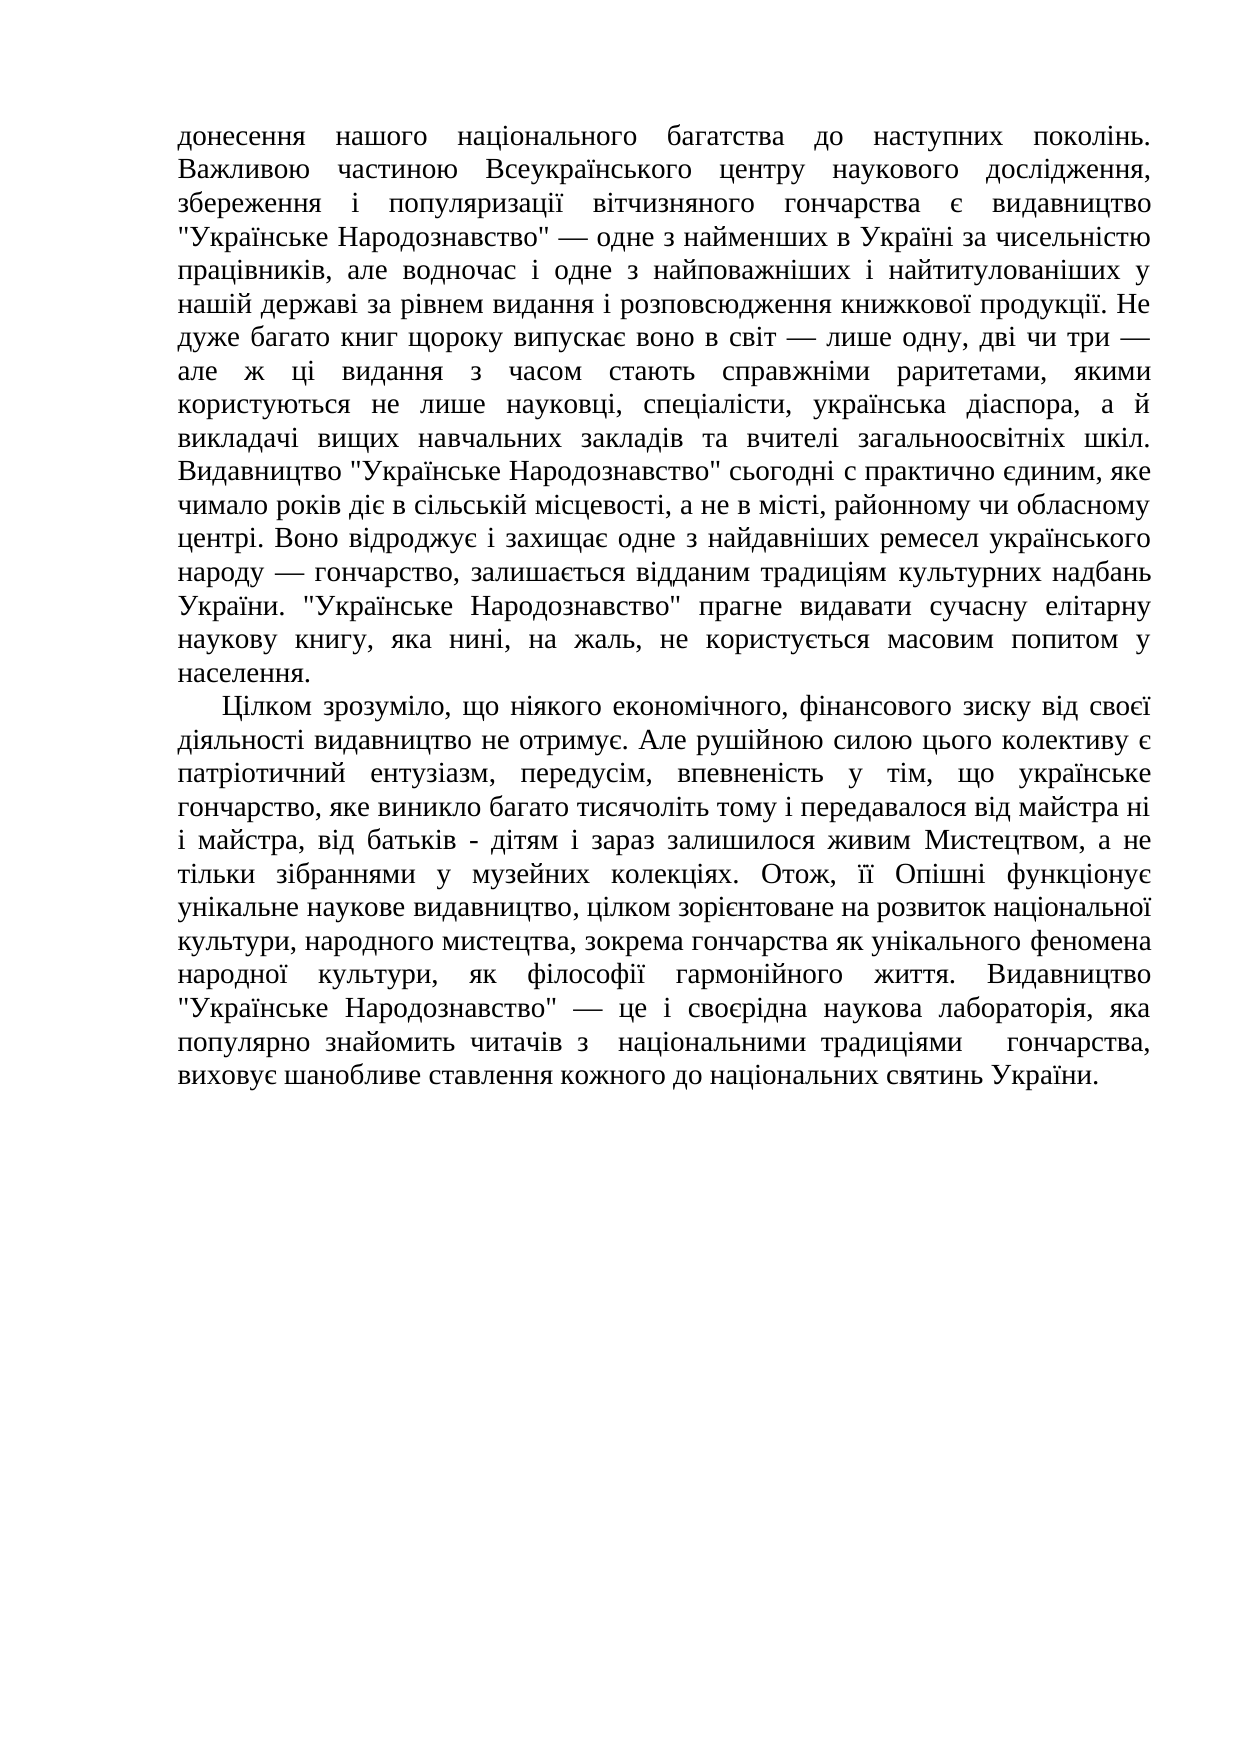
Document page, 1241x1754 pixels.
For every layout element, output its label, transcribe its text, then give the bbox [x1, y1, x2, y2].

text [177, 118, 1151, 688]
text Цілком зрозуміло, що ніякого економічного, фінансового зиску від своєї діяльності видавництво не отримує. Але рушійною силою цього колективу є патріотичний ентузіазм, передусім, впевненість у тім, що українське гончарство, яке виникло багато тисячоліть тому і передавалося від майстра ні і майстра, від батьків - дітям і зараз залишилося живим Мистецтвом, а не тільки зібраннями у музейних колекціях. Отож, її Опішні функціонує унікальне наукове видавництво, цілком зорієнтоване на розвиток національної культури, народного мистецтва, зокрема гончарства як унікального феномена народної культури, як філософії гармонійного життя. Видавництво "Українське Народознавство" — це і своєрідна наукова лабораторія, яка популярно знайомить читачів з національними традиціями гончарства, виховує шанобливе ставлення кожного до національних святинь України. [177, 688, 1151, 1091]
